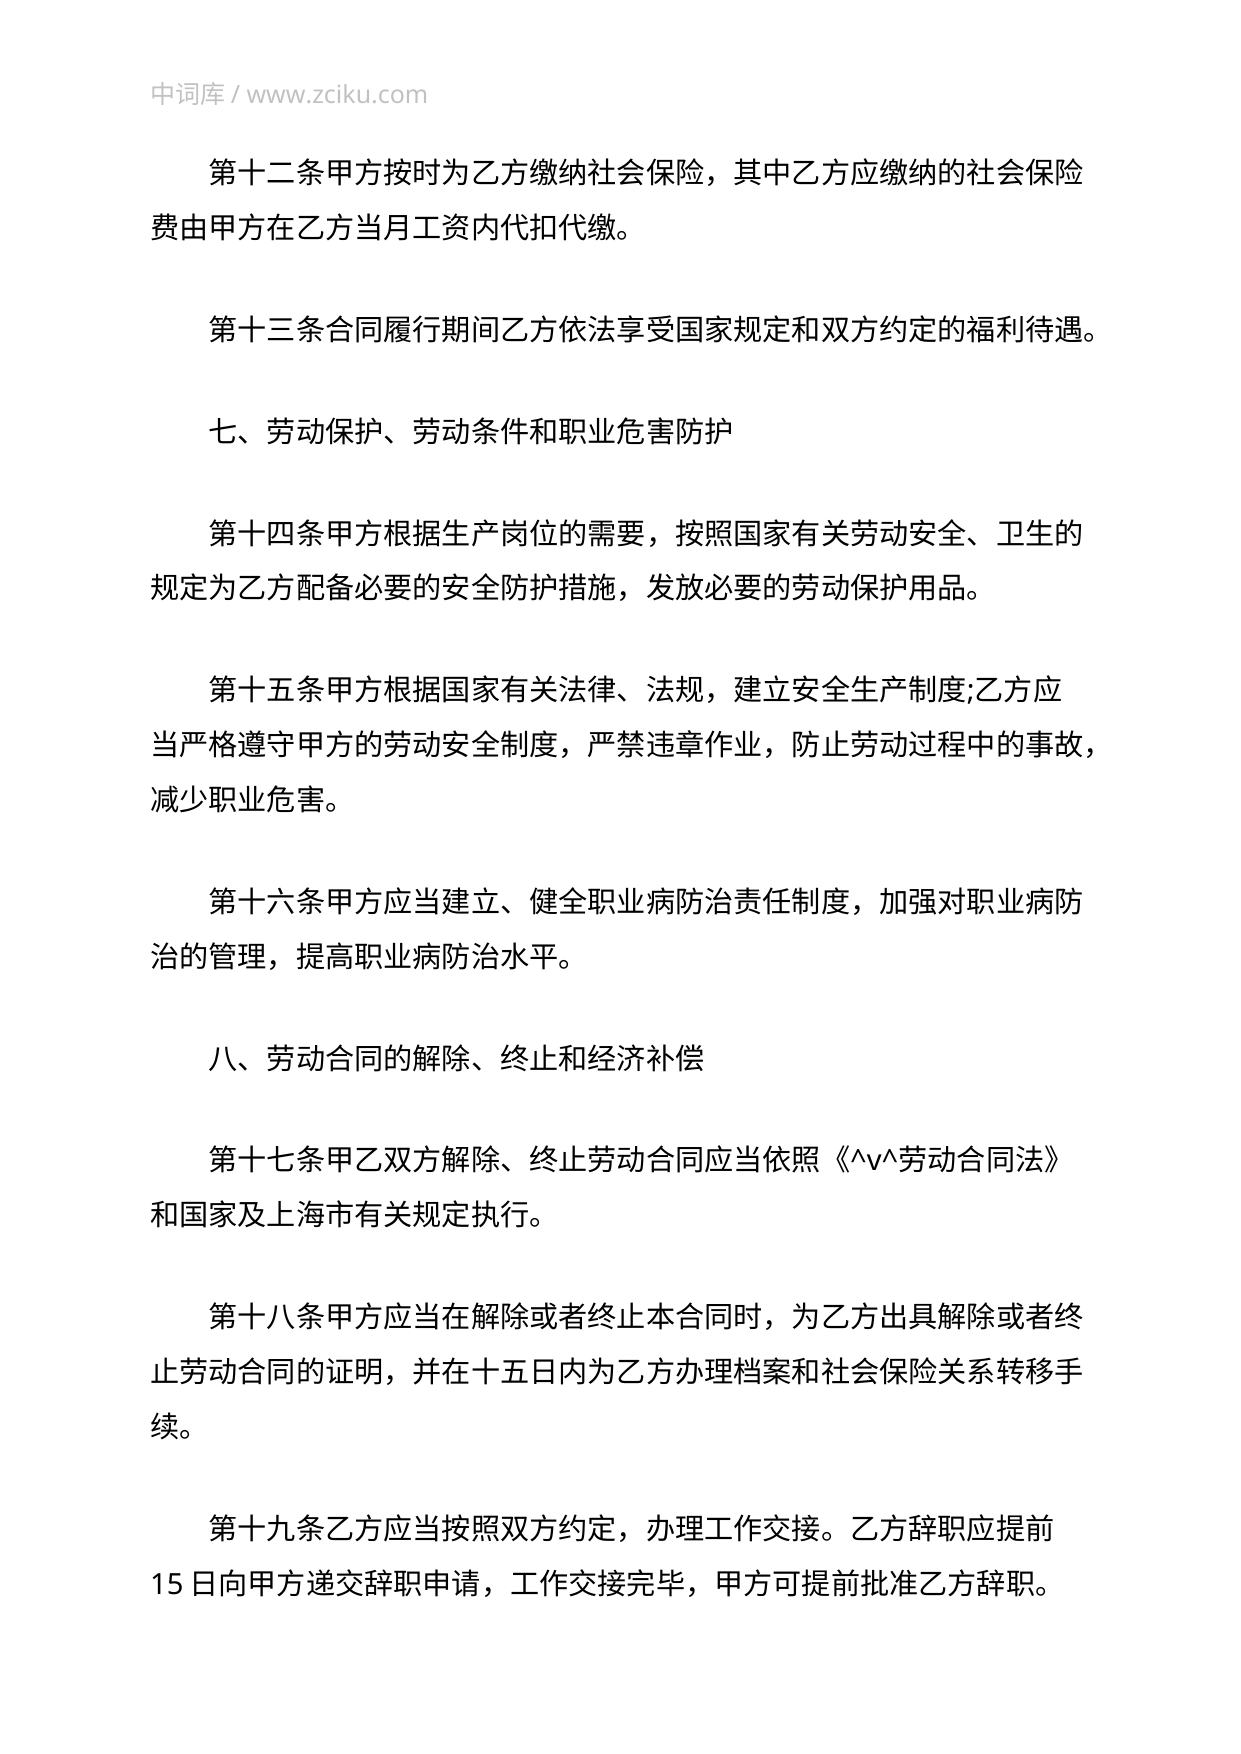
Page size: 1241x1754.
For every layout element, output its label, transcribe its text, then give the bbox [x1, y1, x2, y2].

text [150, 1505, 1090, 1603]
text 第十五条甲方根据国家有关法律、法规，建立安全生产制度;乙方应当严格遵守甲方的劳动安全制度，严禁违章作业，防止劳动过程中的事故，减少职业危害。 [150, 667, 1090, 819]
text 第十二条甲方按时为乙方缴纳社会保险，其中乙方应缴纳的社会保险费由甲方在乙方当月工资内代扣代缴。 [150, 150, 1090, 247]
text 第十六条甲方应当建立、健全职业病防治责任制度，加强对职业病防治的管理，提高职业病防治水平。 [150, 878, 1090, 976]
text 第十七条甲乙双方解除、终止劳动合同应当依照《^v^劳动合同法》和国家及上海市有关规定执行。 [150, 1137, 1090, 1234]
text 第十三条合同履行期间乙方依法享受国家规定和双方约定的福利待遇。 [150, 307, 1090, 349]
text 第十四条甲方根据生产岗位的需要，按照国家有关劳动安全、卫生的规定为乙方配备必要的安全防护措施，发放必要的劳动保护用品。 [150, 510, 1090, 607]
text 第十八条甲方应当在解除或者终止本合同时，为乙方出具解除或者终止劳动合同的证明，并在十五日内为乙方办理档案和社会保险关系转移手续。 [150, 1294, 1090, 1446]
text 八、劳动合同的解除、终止和经济补偿 [150, 1035, 1090, 1077]
text 七、劳动保护、劳动条件和职业危害防护 [150, 408, 1090, 451]
